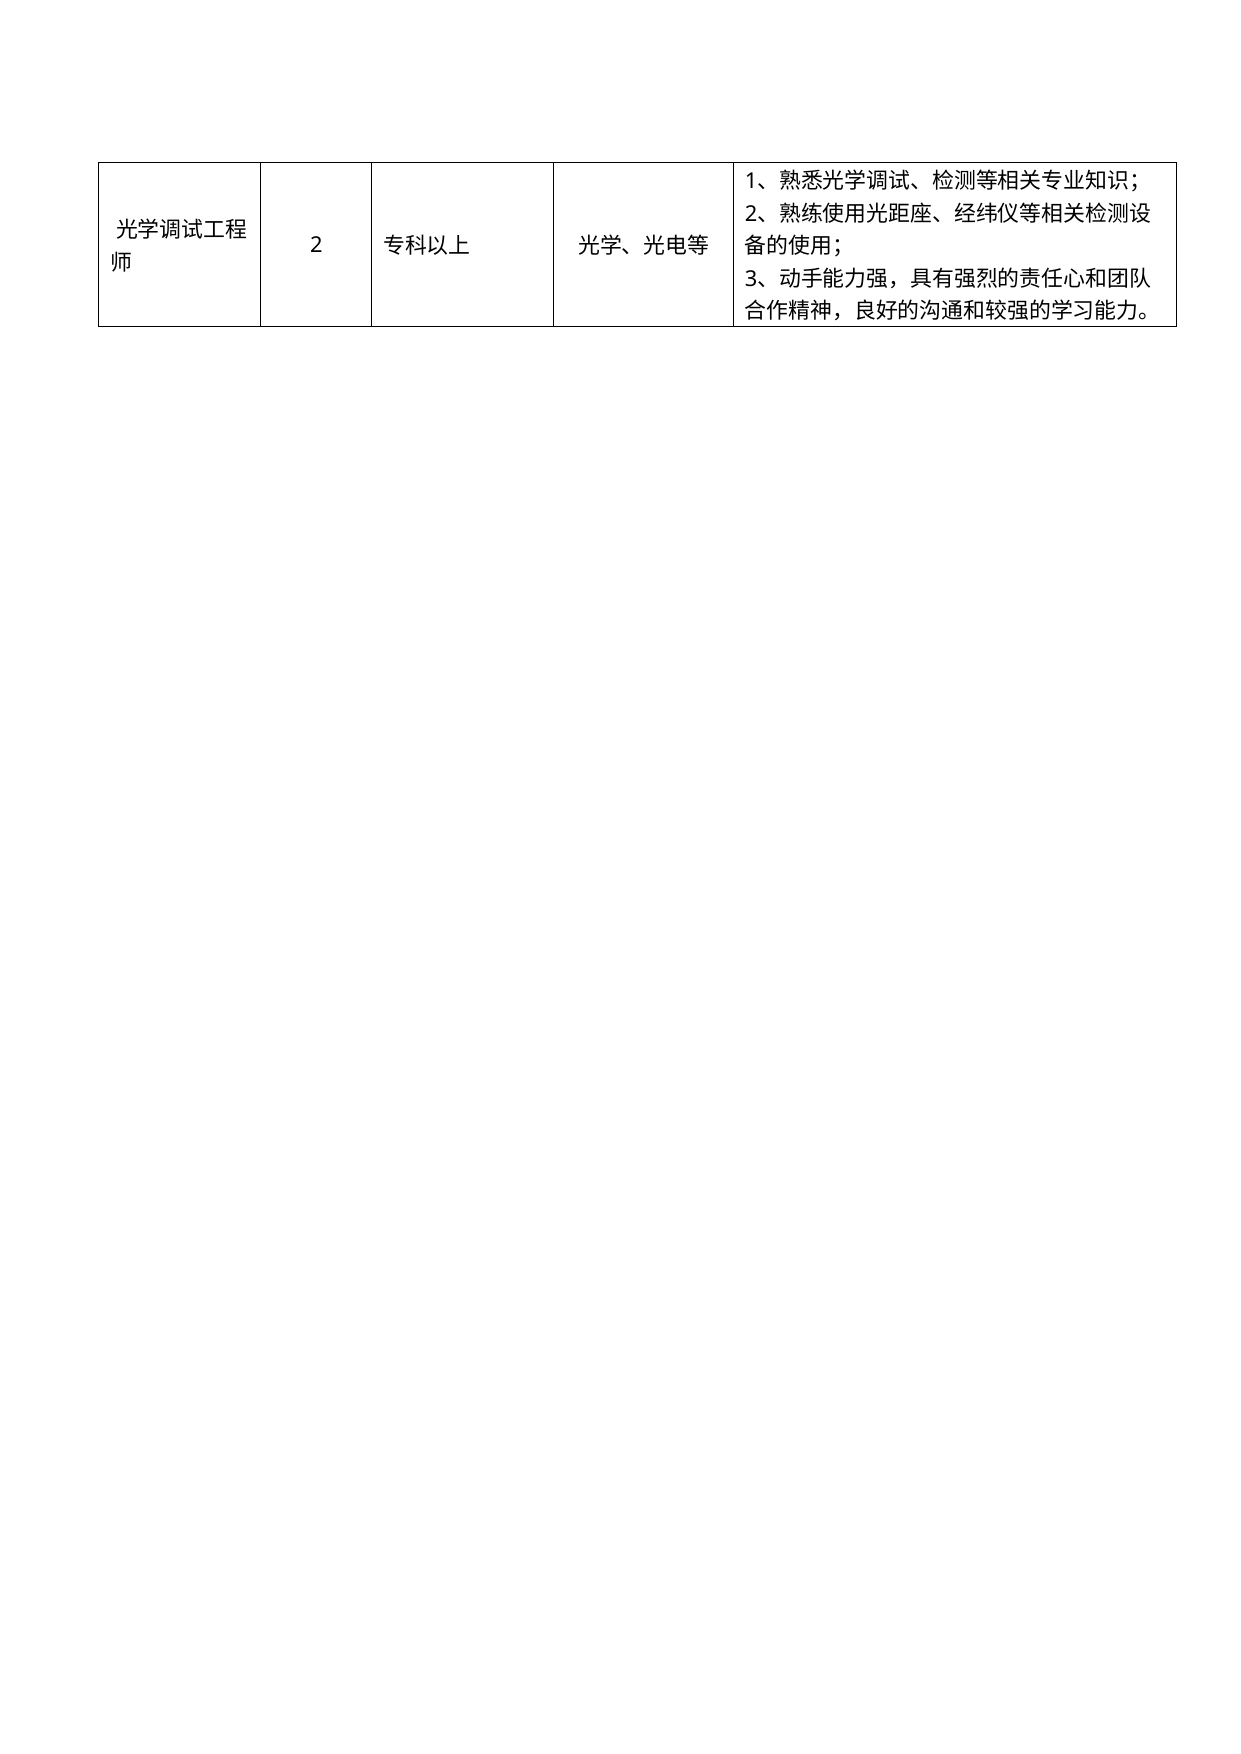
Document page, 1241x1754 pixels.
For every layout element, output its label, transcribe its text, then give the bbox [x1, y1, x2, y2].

table_cell 专科以上 [372, 163, 553, 326]
table_cell 2 [261, 163, 371, 326]
table_cell 光学调试工程师 [99, 163, 260, 326]
table_cell 光学、光电等 [554, 163, 733, 326]
table_cell 1、熟悉光学调试、检测等相关专业知识； 2、熟练使用光距座、经纬仪等相关检测设备的使用； 3、动手能力强，具有强烈的责任心和团队合作精神，良好的沟通和较强的学习能力。 [734, 163, 1176, 326]
